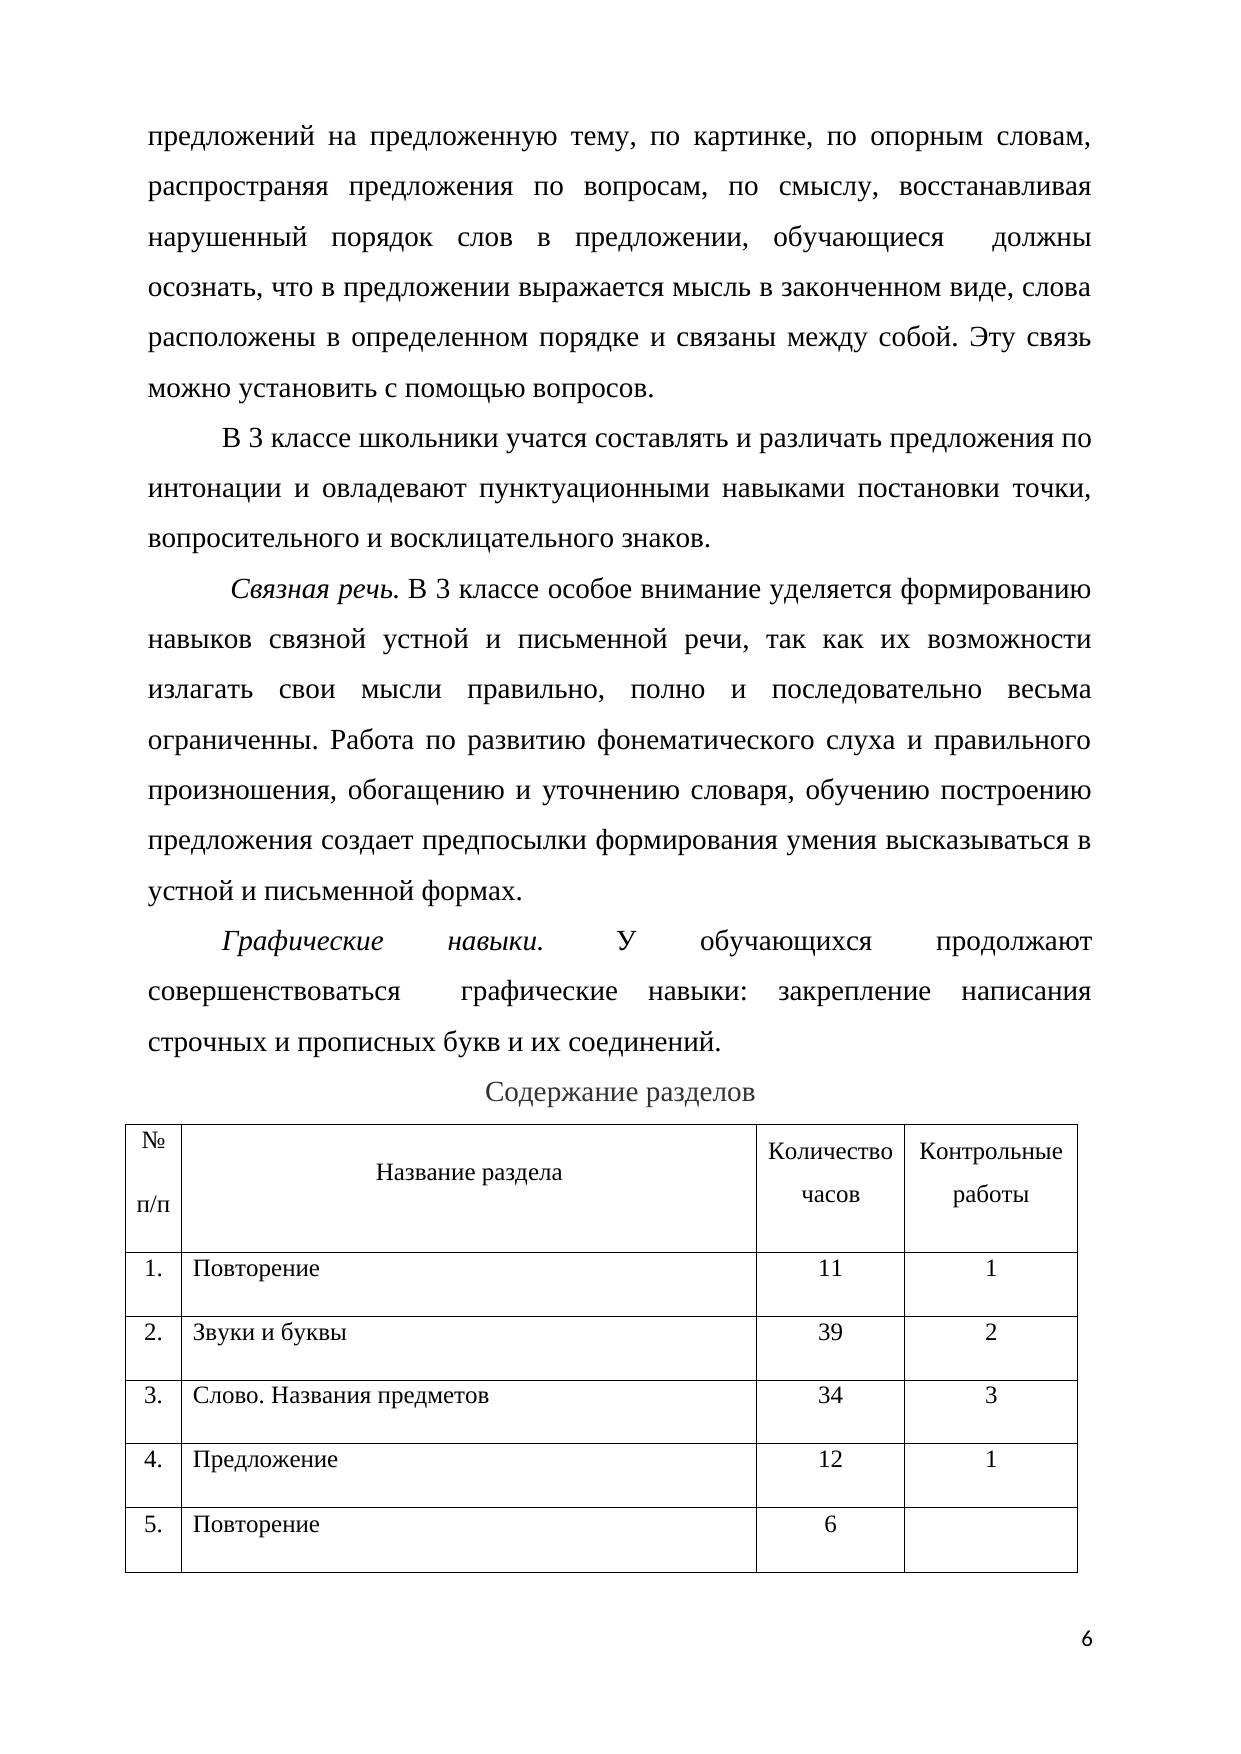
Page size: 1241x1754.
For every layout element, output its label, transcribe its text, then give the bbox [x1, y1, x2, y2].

table_cell 1. [126, 1253, 181, 1316]
table_cell 2. [126, 1317, 181, 1379]
table_cell 12 [757, 1444, 904, 1507]
table_cell 11 [757, 1253, 904, 1316]
text Связная речь. В 3 классе особое внимание уделяется формированию навыков связной устной и письменной речи, так как их возможности излагать свои мысли правильно, полно и последовательно весьма ограниченны. Работа по развитию фонематического слуха и правильного произношения, обогащению и уточнению словаря, обучению построению предложения создает предпосылки формирования умения высказываться в устной и письменной формах. [148, 571, 1092, 906]
table_header Контрольные работы [905, 1125, 1077, 1252]
table_cell Повторение [182, 1253, 756, 1316]
text Содержание разделов [148, 1074, 1092, 1108]
table_header № п/п [126, 1125, 181, 1252]
table_cell Звуки и буквы [182, 1317, 756, 1379]
table_cell [905, 1508, 1077, 1572]
table_header Количество часов [757, 1125, 904, 1252]
text Графические навыки. У обучающихся продолжают совершенствоваться графические навыки: закрепление написания строчных и прописных букв и их соединений. [148, 923, 1092, 1057]
table_cell 3. [126, 1381, 181, 1443]
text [148, 118, 1092, 403]
table_cell 6 [757, 1508, 904, 1572]
table_cell 2 [905, 1317, 1077, 1379]
table_cell 4. [126, 1444, 181, 1507]
table_cell 5. [126, 1508, 181, 1572]
table_cell Предложение [182, 1444, 756, 1507]
table_cell 3 [905, 1381, 1077, 1443]
table_cell 34 [757, 1381, 904, 1443]
text В 3 классе школьники учатся составлять и различать предложения по интонации и овладевают пунктуационными навыками постановки точки, вопросительного и восклицательного знаков. [148, 420, 1092, 554]
table_cell 1 [905, 1253, 1077, 1316]
table_cell Слово. Названия предметов [182, 1381, 756, 1443]
table_cell 1 [905, 1444, 1077, 1507]
table_header Название раздела [182, 1125, 756, 1252]
table_cell 39 [757, 1317, 904, 1379]
table_cell Повторение [182, 1508, 756, 1572]
